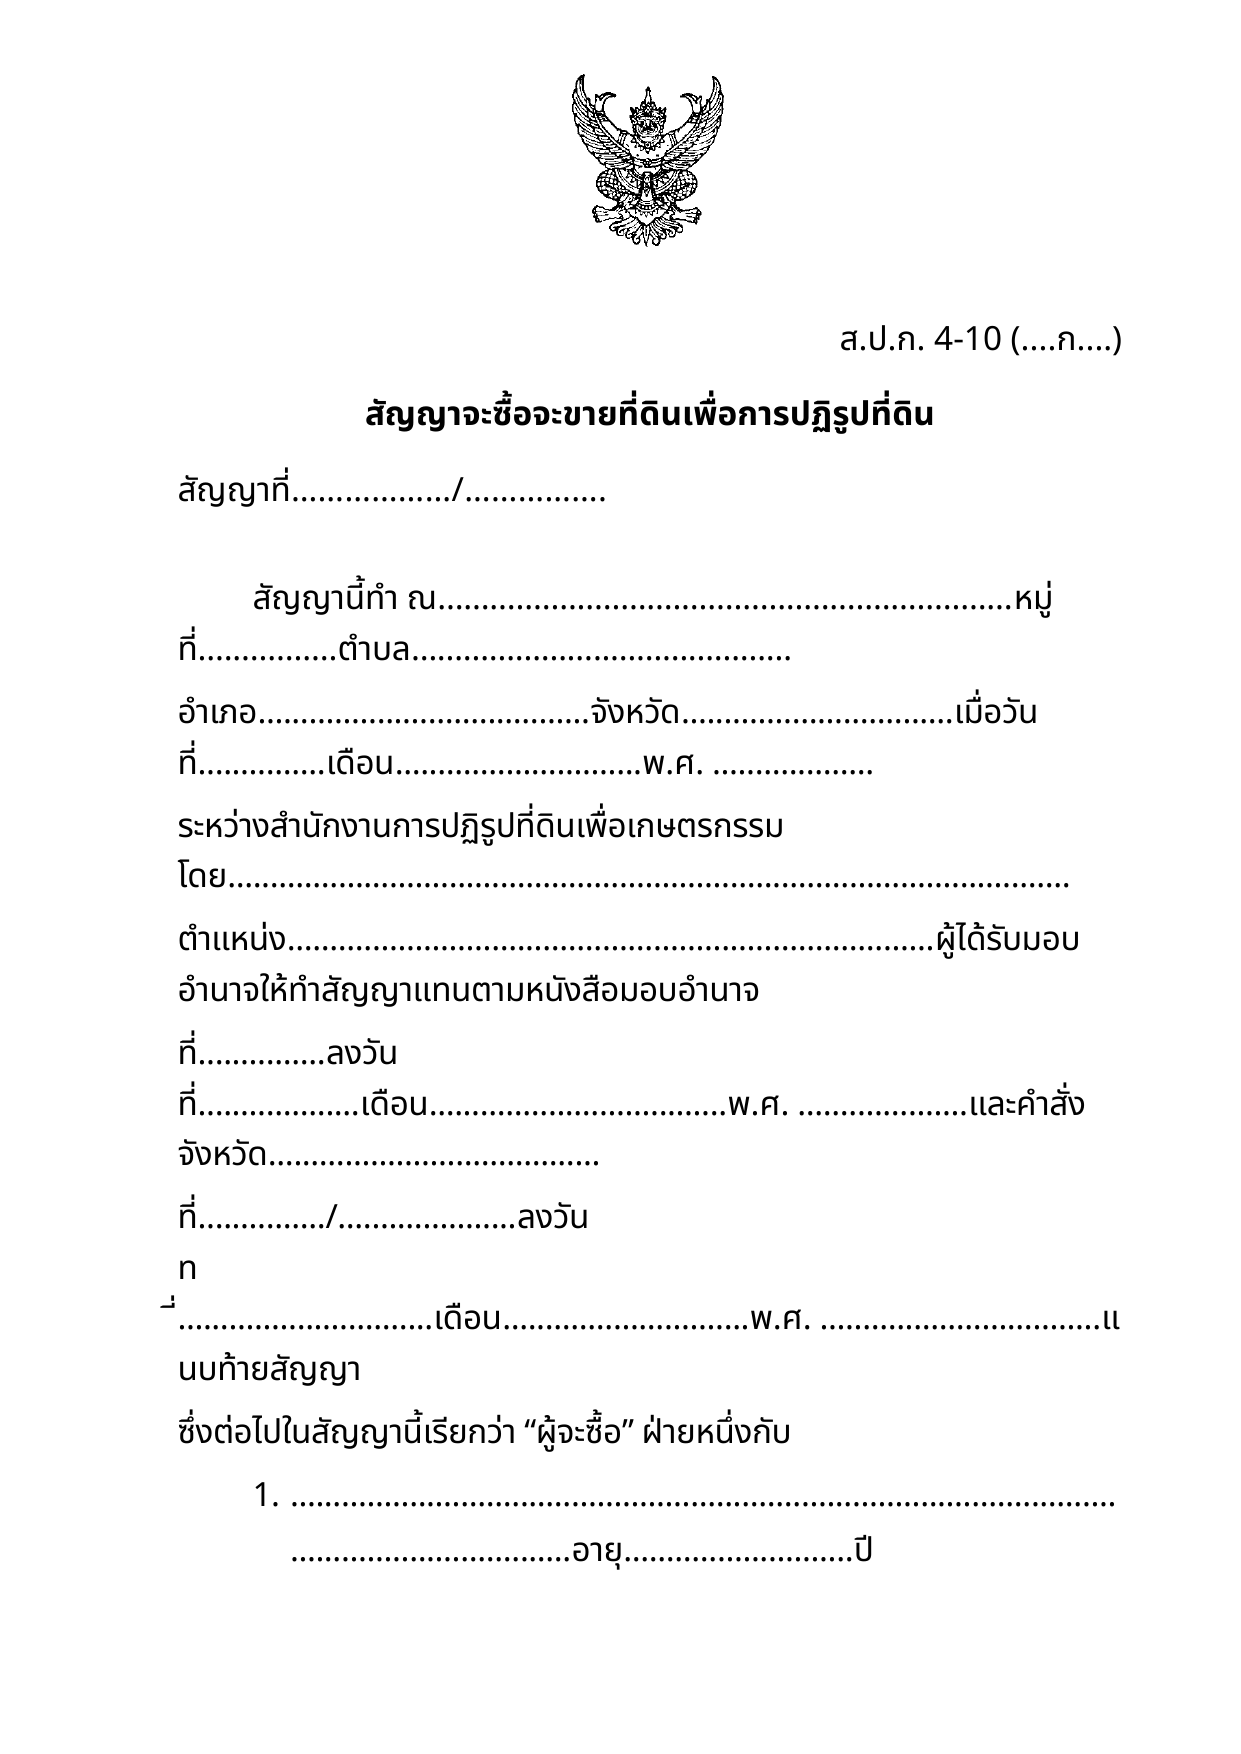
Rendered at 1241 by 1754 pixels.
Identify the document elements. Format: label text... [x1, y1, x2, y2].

picture [566, 70, 727, 248]
text ตำแหน่ง............................................................................ผู้ได้รับมอบอำนาจให้ทำสัญญาแทนตามหนังสือมอบอำนาจ [177, 915, 1122, 1016]
text อำเภอ.......................................จังหวัด................................เมื่อวันที่...............เดือน.............................พ.ศ. ................... [177, 688, 1122, 789]
text สัญญานี้ทำ ณ..................................................................หมู่ที่................ตำบล…………………..………………… [177, 574, 1122, 675]
text ซึ่งต่อไปในสัญญานี้เรียกว่า “ผู้จะซื้อ” ฝ่ายหนึ่งกับ [177, 1408, 1122, 1458]
text สัญญาที่………………/……………. [177, 466, 1122, 516]
text ที่...............ลงวันที่...................เดือน...................................พ.ศ. ....................และคำสั่งจังหวัด....................................... [177, 1029, 1122, 1181]
text ระหว่างสำนักงานการปฏิรูปที่ดินเพื่อเกษตรกรรม โดย................................................................................................... [177, 802, 1122, 903]
list ..................................................................................................................................อายุ...........................ปี [252, 1471, 1122, 1577]
text สัญญาจะซื้อจะขายที่ดินเพื่อการปฏิรูปที่ดิน [177, 390, 1122, 441]
text ส.ป.ก. 4-10 (....ก....) [177, 314, 1122, 365]
text ที่.............../.....................ลงวันที่..............................เดือน.............................พ.ศ. .................................แนบท้ายสัญญา [177, 1193, 1122, 1395]
